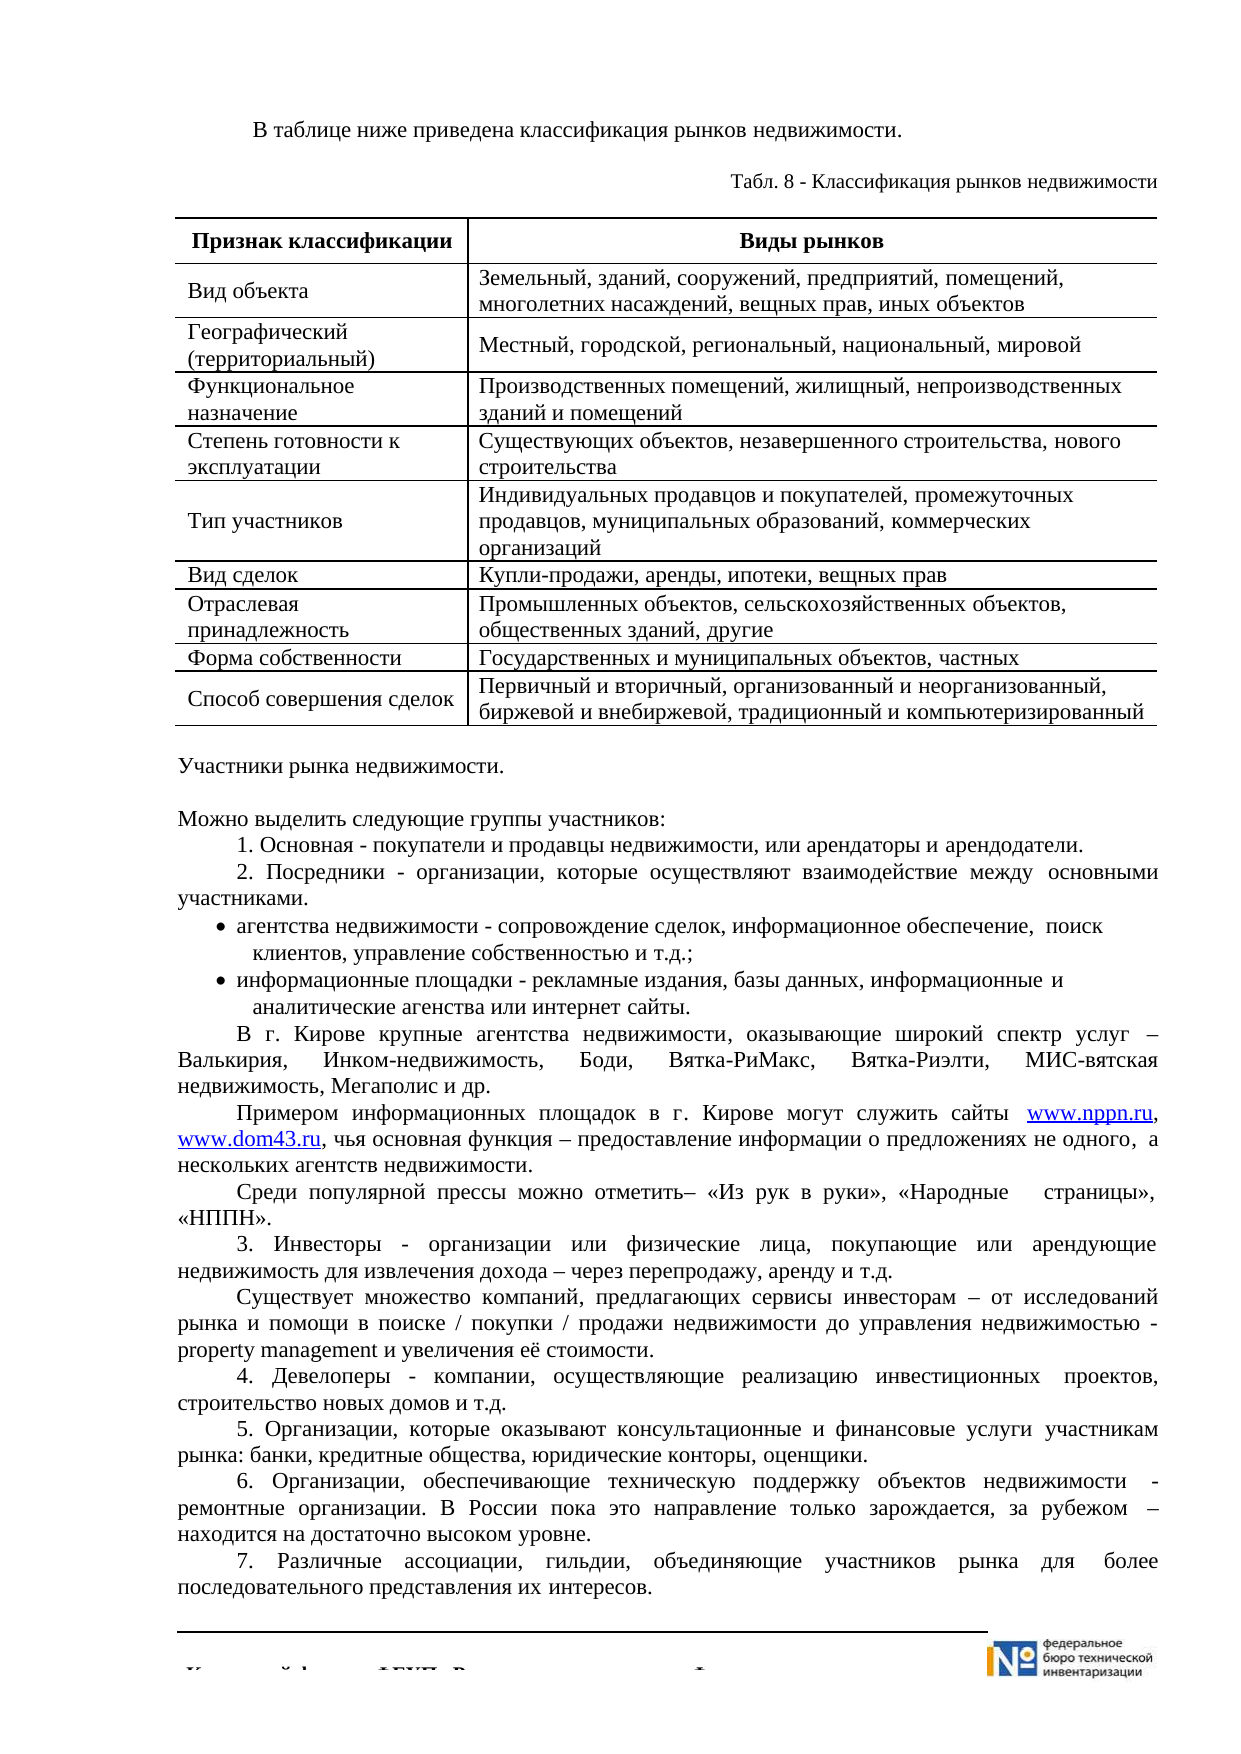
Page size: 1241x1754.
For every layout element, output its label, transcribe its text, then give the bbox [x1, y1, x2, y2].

table_cell Производственных помещений, жилищный, непроизводственных зданий и помещений [469, 373, 1157, 425]
table_cell Местный, городской, региональный, национальный, мировой [469, 318, 1157, 371]
text Участники рынка недвижимости. [177, 752, 1171, 779]
list Организации, которые оказывают консультационные и финансовые услуги участникам рынка: банки, кредитные общества, юридические конторы, оценщики. [177, 1415, 1158, 1468]
picture [987, 1639, 1158, 1683]
table_cell Существующих объектов, незавершенного строительства, нового строительства [469, 427, 1157, 480]
text «НППН». [177, 1204, 1171, 1230]
table_cell Тип участников [175, 481, 467, 560]
table_cell Степень готовности к эксплуатации [175, 427, 467, 480]
table_header Виды рынков [469, 219, 1157, 262]
list Девелоперы - компании, осуществляющие реализацию инвестиционных проектов, строительство новых домов и т.д. [177, 1362, 1158, 1415]
table_cell Промышленных объектов, сельскохозяйственных объектов, общественных зданий, другие [469, 590, 1157, 642]
table_cell Купли-продажи, аренды, ипотеки, вещных прав [469, 562, 1157, 588]
text Можно выделить следующие группы участников: [177, 805, 1171, 831]
table_cell Форма собственности [175, 644, 467, 670]
list Инвесторы - организации или физические лица, покупающие или арендующие недвижимость для извлечения дохода – через перепродажу, аренду и т.д. [177, 1230, 1158, 1283]
table_cell Географический (территориальный) [175, 318, 467, 371]
table_cell Государственных и муниципальных объектов, частных [469, 644, 1157, 670]
table_cell Функциональное назначение [175, 373, 467, 425]
table_cell Вид сделок [175, 562, 467, 588]
list Посредники - организации, которые осуществляют взаимодействие между основными участниками. [177, 858, 1158, 911]
table_cell Способ совершения сделок [175, 672, 467, 725]
list Различные ассоциации, гильдии, объединяющие участников рынка для более последовательного представления их интересов. [177, 1547, 1158, 1599]
text В таблице ниже приведена классификация рынков недвижимости. [252, 116, 1171, 142]
table_header Признак классификации [175, 219, 467, 262]
text Примером информационных площадок в г. Кирове могут служить сайты www.nppn.ru, www.dom43.ru, чья основная функция – предоставление информации о предложениях не одного, а нескольких агентств недвижимости. [177, 1099, 1159, 1178]
list агентства недвижимости - сопровождение сделок, информационное обеспечение, поиск клиентов, управление собственностью и т.д.; [215, 912, 1158, 965]
list Основная - покупатели и продавцы недвижимости, или арендаторы и арендодатели. [177, 831, 1171, 858]
text Табл. 8 - Классификация рынков недвижимости [730, 168, 1171, 193]
table_cell Первичный и вторичный, организованный и неорганизованный, биржевой и внебиржевой, традиционный и компьютеризированный [469, 672, 1157, 725]
table_cell Земельный, зданий, сооружений, предприятий, помещений, многолетних насаждений, вещных прав, иных объектов [469, 264, 1157, 317]
text Среди популярной прессы можно отметить– «Из рук в руки», «Народные страницы», [236, 1178, 1171, 1204]
table_cell Индивидуальных продавцов и покупателей, промежуточных продавцов, муниципальных образований, коммерческих организаций [469, 481, 1157, 560]
table_cell Отраслевая принадлежность [175, 590, 467, 642]
list информационные площадки - рекламные издания, базы данных, информационные и аналитические агенства или интернет сайты. [215, 967, 1158, 1019]
table_cell Вид объекта [175, 264, 467, 317]
text Существует множество компаний, предлагающих сервисы инвесторам – от исследований рынка и помощи в поиске / покупки / продажи недвижимости до управления недвижимостью - property management и увеличения её стоимости. [177, 1283, 1158, 1362]
list Организации, обеспечивающие техническую поддержку объектов недвижимости - ремонтные организации. В России пока это направление только зарождается, за рубежом – находится на достаточно высоком уровне. [177, 1468, 1158, 1547]
text B г. Кирове крупные агентства недвижимости, оказывающие широкий спектр услуг – Валькирия, Инком-недвижимость, Боди, Вятка-РиМакс, Вятка-Риэлти, МИС-вятская недвижимость, Мегаполис и др. [177, 1019, 1158, 1099]
